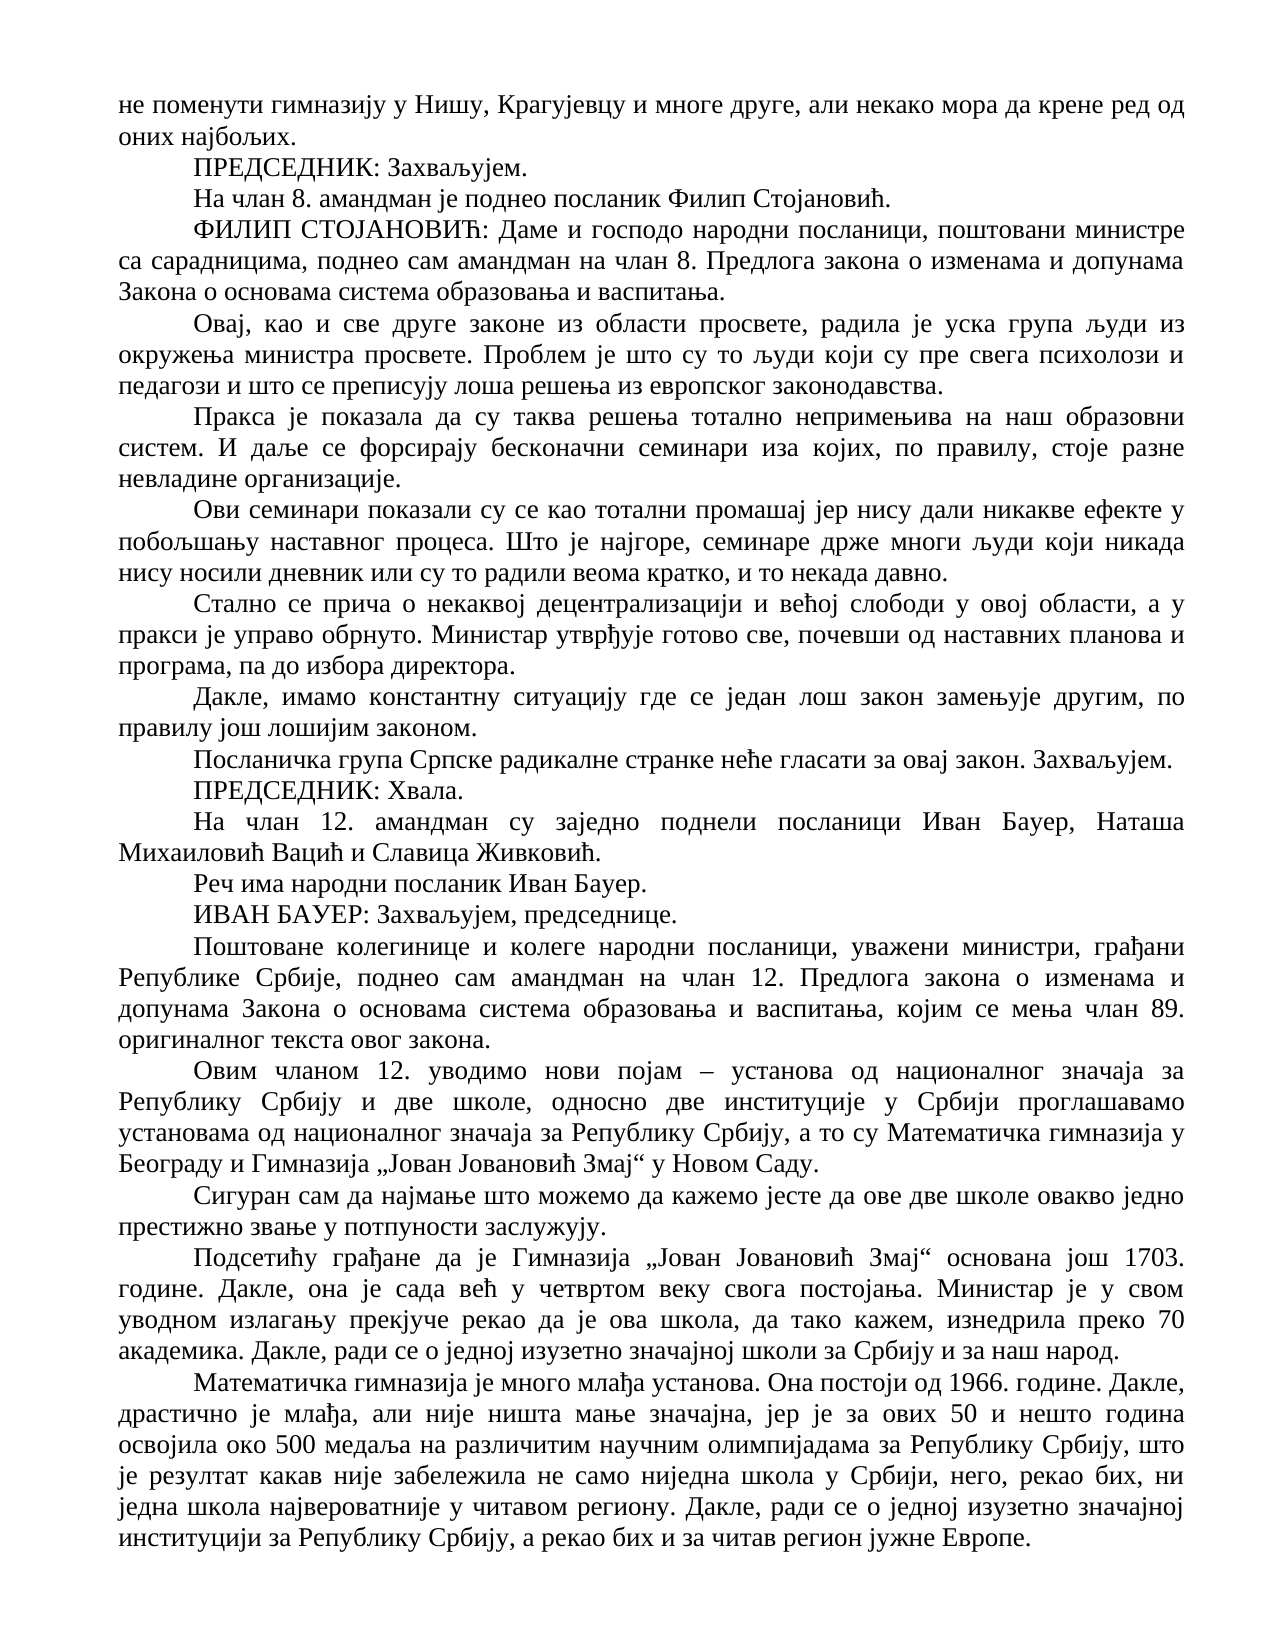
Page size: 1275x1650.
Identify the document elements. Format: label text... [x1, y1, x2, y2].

text Овај, као и све друге законе из области просвете, радила је уска група људи из окружења министра просвете. Проблем је што су то људи који су пре свега психолози и педагози и што се преписују лоша решења из европског законодавства. [118, 307, 1186, 400]
text Поштоване колегинице и колеге народни посланици, уважени министри, грађани Републике Србије, поднео сам амандман на члан 12. Предлога закона о изменама и допунама Закона о основама система образовања и васпитања, којим се мења члан 89. оригиналног текста овог закона. [118, 929, 1186, 1054]
text Ови семинари показали су се као тотални промашај јер нису дали никакве ефекте у побољшању наставног процеса. Што је најгоре, семинаре држе многи људи који никада нису носили дневник или су то радили веома кратко, и то некада давно. [118, 493, 1186, 587]
text Дакле, имамо константну ситуацију где се један лош закон замењује другим, по правилу још лошијим законом. [118, 680, 1186, 743]
text ПРЕДСЕДНИК: Хвала. [118, 774, 1186, 805]
text Реч има народни посланик Иван Бауер. [118, 867, 1186, 898]
text ПРЕДСЕДНИК: Захваљујем. [118, 151, 1186, 182]
text Пракса је показала да су таква решења тотално непримењива на наш образовни систем. И даље се форсирају бесконачни семинари иза којих, по правилу, стоје разне невладине организације. [118, 400, 1186, 493]
text Овим чланом 12. уводимо нови појам – установа од националног значаја за Републику Србију и две школе, односно две институције у Србији проглашавамо установама од националног значаја за Републику Србију, а то су Математичка гимназија у Београду и Гимназија „Јован Јовановић Змај“ у Новом Саду. [118, 1054, 1186, 1179]
text На члан 8. амандман је поднео посланик Филип Стојановић. [118, 182, 1186, 213]
text Математичка гимназија је много млађа установа. Она постоји од 1966. године. Дакле, драстично је млађа, али није ништа мање значајна, јер је за ових 50 и нешто година освојила око 500 медаља на различитим научним олимпијадама за Републику Србију, што је резултат какав није забележила не само ниједна школа у Србији, него, рекао бих, ни једна школа највероватније у читавом региону. Дакле, ради се о једној изузетно значајној институцији за Републику Србију, а рекао бих и за читав регион јужне Европе. [118, 1366, 1186, 1552]
text ФИЛИП СТОЈАНОВИЋ: Даме и господо народни посланици, поштовани министре са сарадницима, поднео сам амандман на члан 8. Предлога закона о изменама и допунама Закона о основама система образовања и васпитања. [118, 213, 1186, 307]
text Посланичка група Српске радикалне странке неће гласати за овај закон. Захваљујем. [118, 743, 1186, 774]
text На члан 12. амандман су заједно поднели посланици Иван Бауер, Наташа Михаиловић Вацић и Славица Живковић. [118, 805, 1186, 867]
text Подсетићу грађане да је Гимназија „Јован Јовановић Змај“ основана још 1703. године. Дакле, она је сада већ у четвртом веку свога постојања. Министар је у свом уводном излагању прекјуче рекао да је ова школа, да тако кажем, изнедрила преко 70 академика. Дакле, ради се о једној изузетно значајној школи за Србију и за наш народ. [118, 1241, 1186, 1366]
text Стално се прича о некаквој децентрализацији и већој слободи у овој области, а у пракси је управо обрнуто. Министар утврђује готово све, почевши од наставних планова и програма, па до избора директора. [118, 587, 1186, 680]
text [118, 89, 1186, 151]
text Сигуран сам да најмање што можемо да кажемо јесте да ове две школе овакво једно престижно звање у потпуности заслужују. [118, 1179, 1186, 1241]
text ИВАН БАУЕР: Захваљујем, председнице. [118, 898, 1186, 929]
